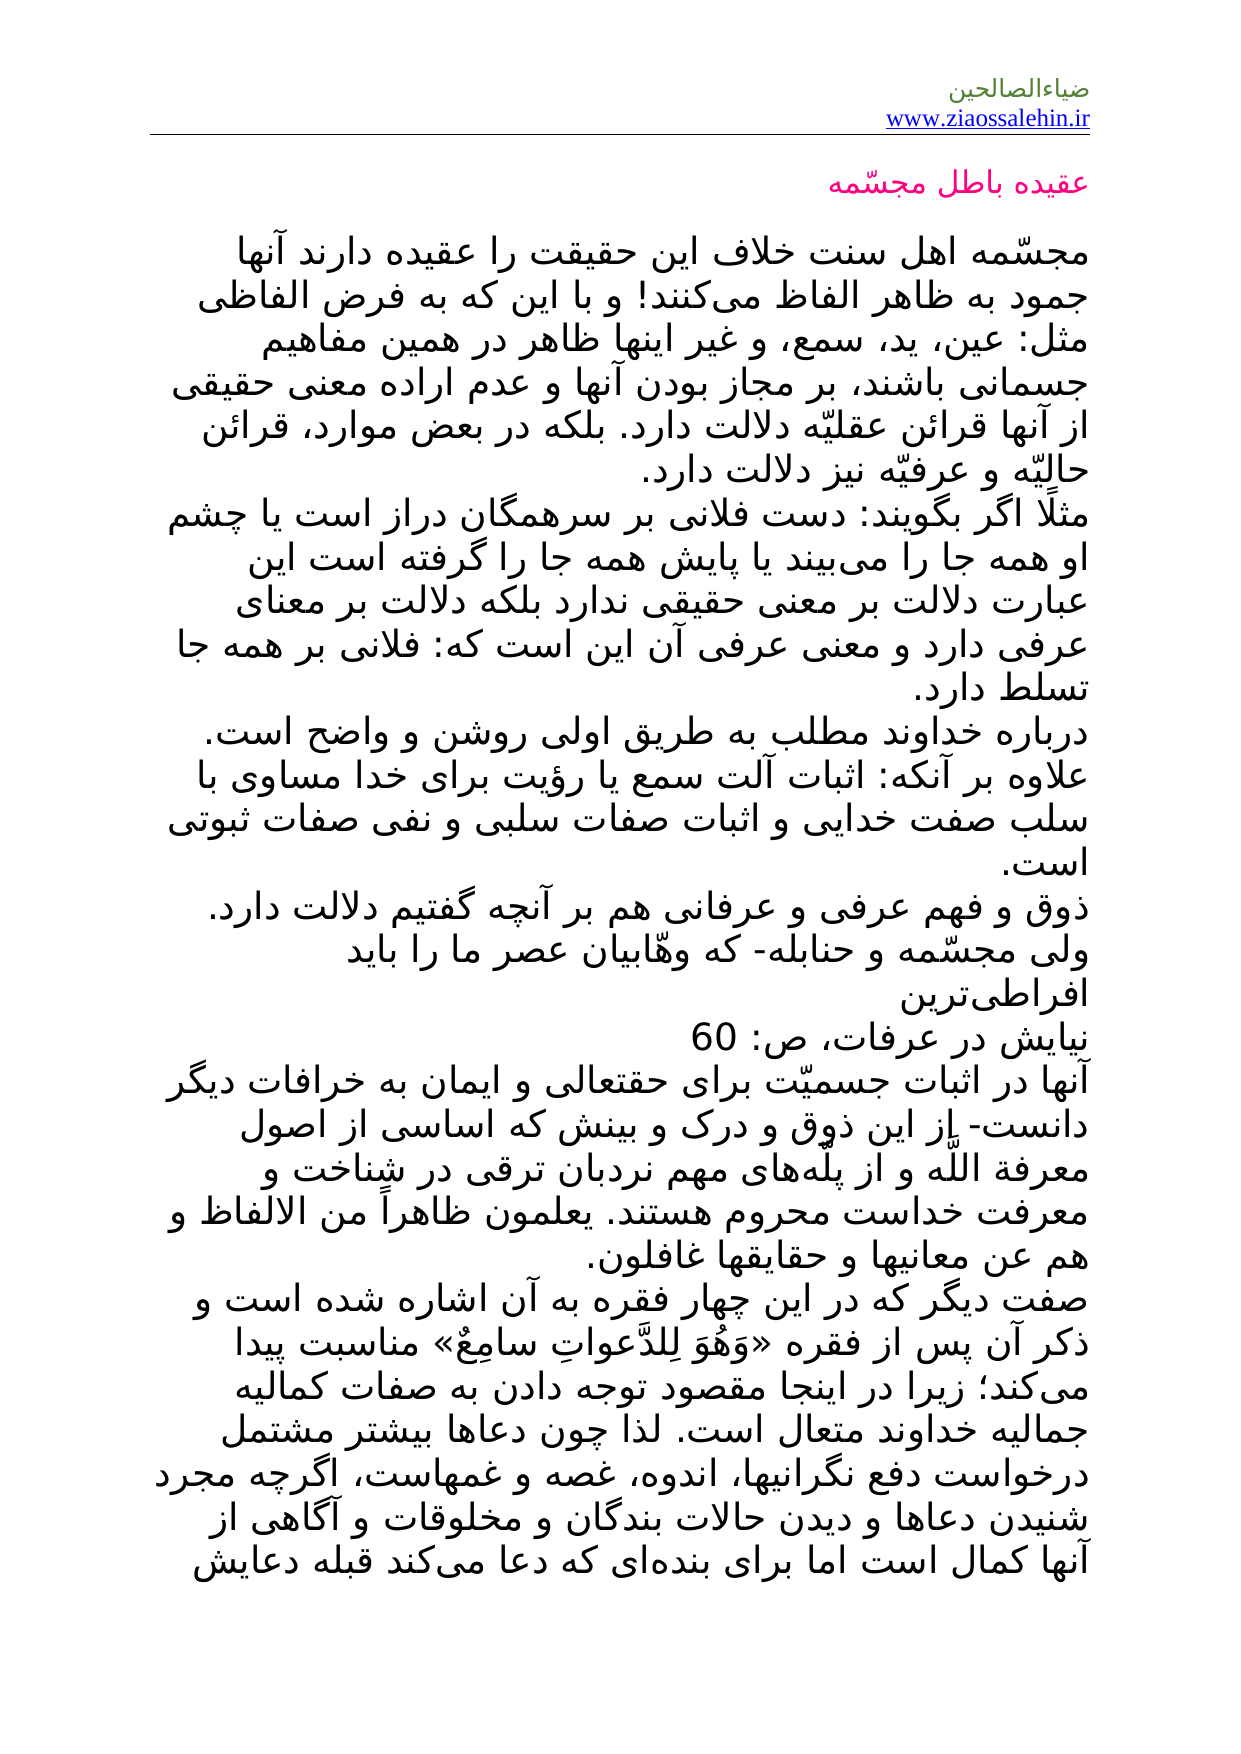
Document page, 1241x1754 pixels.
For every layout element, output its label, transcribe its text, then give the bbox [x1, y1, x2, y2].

subtitle عقیده باطل مجسّمه [150, 164, 1090, 200]
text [150, 229, 1090, 1583]
